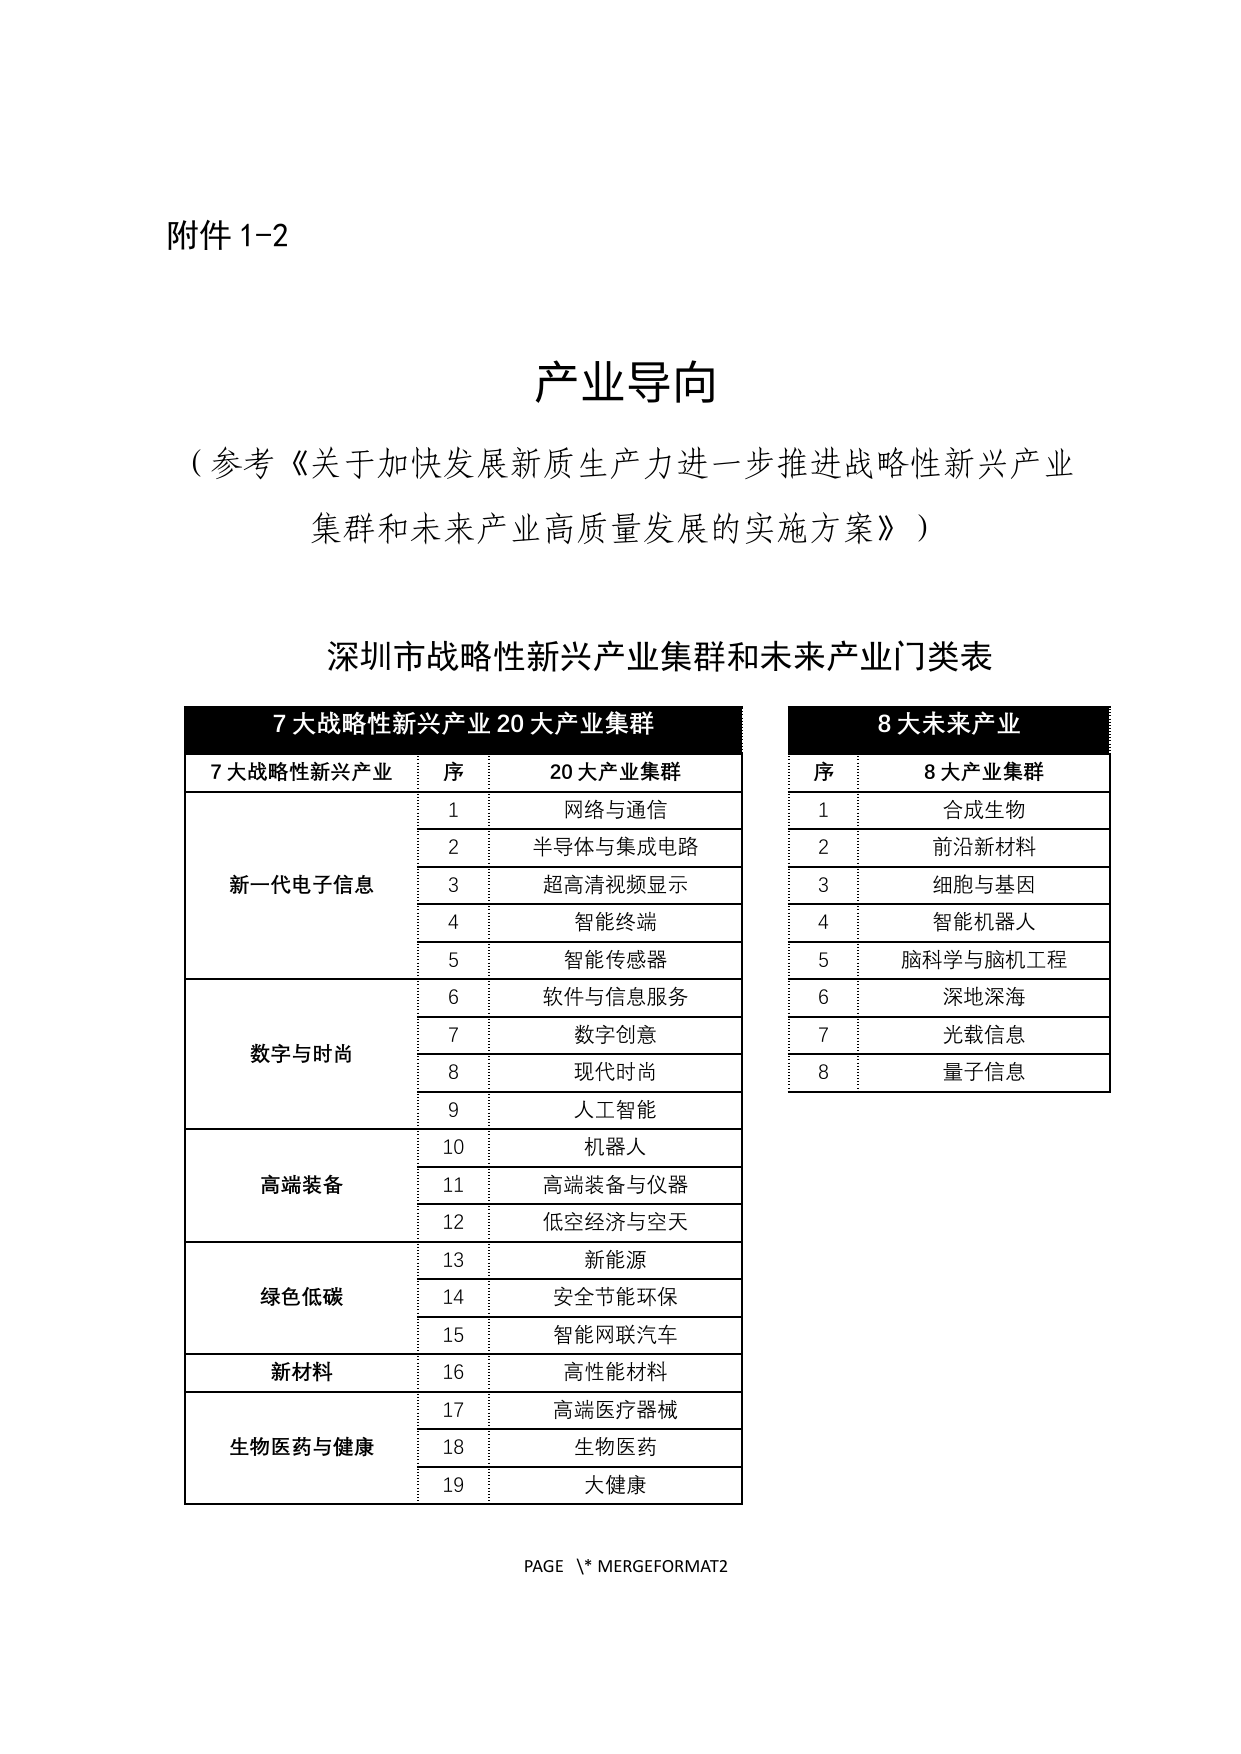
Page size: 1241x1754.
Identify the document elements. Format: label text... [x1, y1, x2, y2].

table_cell 安全节能环保 [489, 1280, 741, 1316]
table_cell 5 [418, 943, 489, 978]
table_cell 网络与通信 [489, 793, 741, 828]
table_cell 合成生物 [858, 793, 1109, 828]
table_cell 光载信息 [858, 1018, 1109, 1053]
table_cell 绿色低碳 [186, 1243, 418, 1353]
table_cell 13 [418, 1243, 489, 1278]
table_cell 14 [418, 1280, 489, 1316]
table_cell 19 [418, 1468, 489, 1503]
table_cell 5 [789, 943, 858, 978]
table_cell 软件与信息服务 [489, 980, 741, 1016]
table_cell 1 [418, 793, 489, 828]
table_cell 新材料 [186, 1355, 418, 1391]
table_header 7大战略性新兴产业20大产业集群 [186, 708, 742, 753]
table_cell 超高清视频显示 [489, 868, 741, 903]
table_cell 8 [418, 1055, 489, 1091]
table_header 8大未来产业 [790, 708, 1109, 753]
table_cell 前沿新材料 [858, 830, 1109, 866]
table_cell 2 [789, 830, 858, 866]
table_cell 高端装备 [186, 1130, 418, 1241]
table_cell 深地深海 [858, 980, 1109, 1016]
table_cell 8 [789, 1055, 858, 1091]
table_cell 高性能材料 [489, 1355, 741, 1391]
table_cell 人工智能 [489, 1093, 741, 1128]
table_cell 2 [418, 830, 489, 866]
table_cell 生物医药 [489, 1430, 741, 1466]
table_cell 新一代电子信息 [186, 793, 418, 978]
text 附件1-2 [165, 201, 1087, 266]
table_cell 大健康 [489, 1468, 741, 1503]
table_cell 17 [418, 1393, 489, 1428]
table_cell 4 [418, 905, 489, 941]
table_cell 20大产业集群 [489, 755, 741, 791]
text （参考《关于加快发展新质生产力进一步推进战略性新兴产业集群和未来产业高质量发展的实施方案》） [165, 428, 1087, 558]
table_cell 7 [789, 1018, 858, 1053]
table_cell 1 [789, 793, 858, 828]
table_cell 6 [418, 980, 489, 1016]
table_cell 脑科学与脑机工程 [858, 943, 1109, 978]
table_cell 机器人 [489, 1130, 741, 1166]
table_cell 4 [789, 905, 858, 941]
table_cell 量子信息 [858, 1055, 1109, 1091]
table_cell 11 [418, 1168, 489, 1203]
table_cell 智能终端 [489, 905, 741, 941]
table_cell 细胞与基因 [858, 868, 1109, 903]
table_cell 8大产业集群 [858, 755, 1109, 791]
table_cell 智能网联汽车 [489, 1318, 741, 1353]
table_cell 12 [418, 1205, 489, 1241]
table_cell 高端装备与仪器 [489, 1168, 741, 1203]
table_cell 序 [418, 755, 489, 791]
table_cell 生物医药与健康 [186, 1393, 418, 1503]
table_cell 数字创意 [489, 1018, 741, 1053]
table_cell 15 [418, 1318, 489, 1353]
table_cell 智能传感器 [489, 943, 741, 978]
text 产业导向 [165, 331, 1087, 428]
table_cell 6 [789, 980, 858, 1016]
table_cell 序 [789, 755, 858, 791]
table_cell 高端医疗器械 [489, 1393, 741, 1428]
table_cell 数字与时尚 [186, 980, 418, 1128]
table_cell 7 [418, 1018, 489, 1053]
table_cell 智能机器人 [858, 905, 1109, 941]
table_cell 低空经济与空天 [489, 1205, 741, 1241]
table_cell 16 [418, 1355, 489, 1391]
table_cell 7大战略性新兴产业 [186, 755, 418, 791]
table_cell 10 [418, 1130, 489, 1166]
table_cell 现代时尚 [489, 1055, 741, 1091]
table_cell 新能源 [489, 1243, 741, 1278]
table_cell 半导体与集成电路 [489, 830, 741, 866]
text 深圳市战略性新兴产业集群和未来产业门类表 [165, 622, 1087, 687]
table_cell 3 [418, 868, 489, 903]
table_cell 3 [789, 868, 858, 903]
table_cell 18 [418, 1430, 489, 1466]
table_cell 9 [418, 1093, 489, 1128]
table_header [742, 706, 788, 1503]
